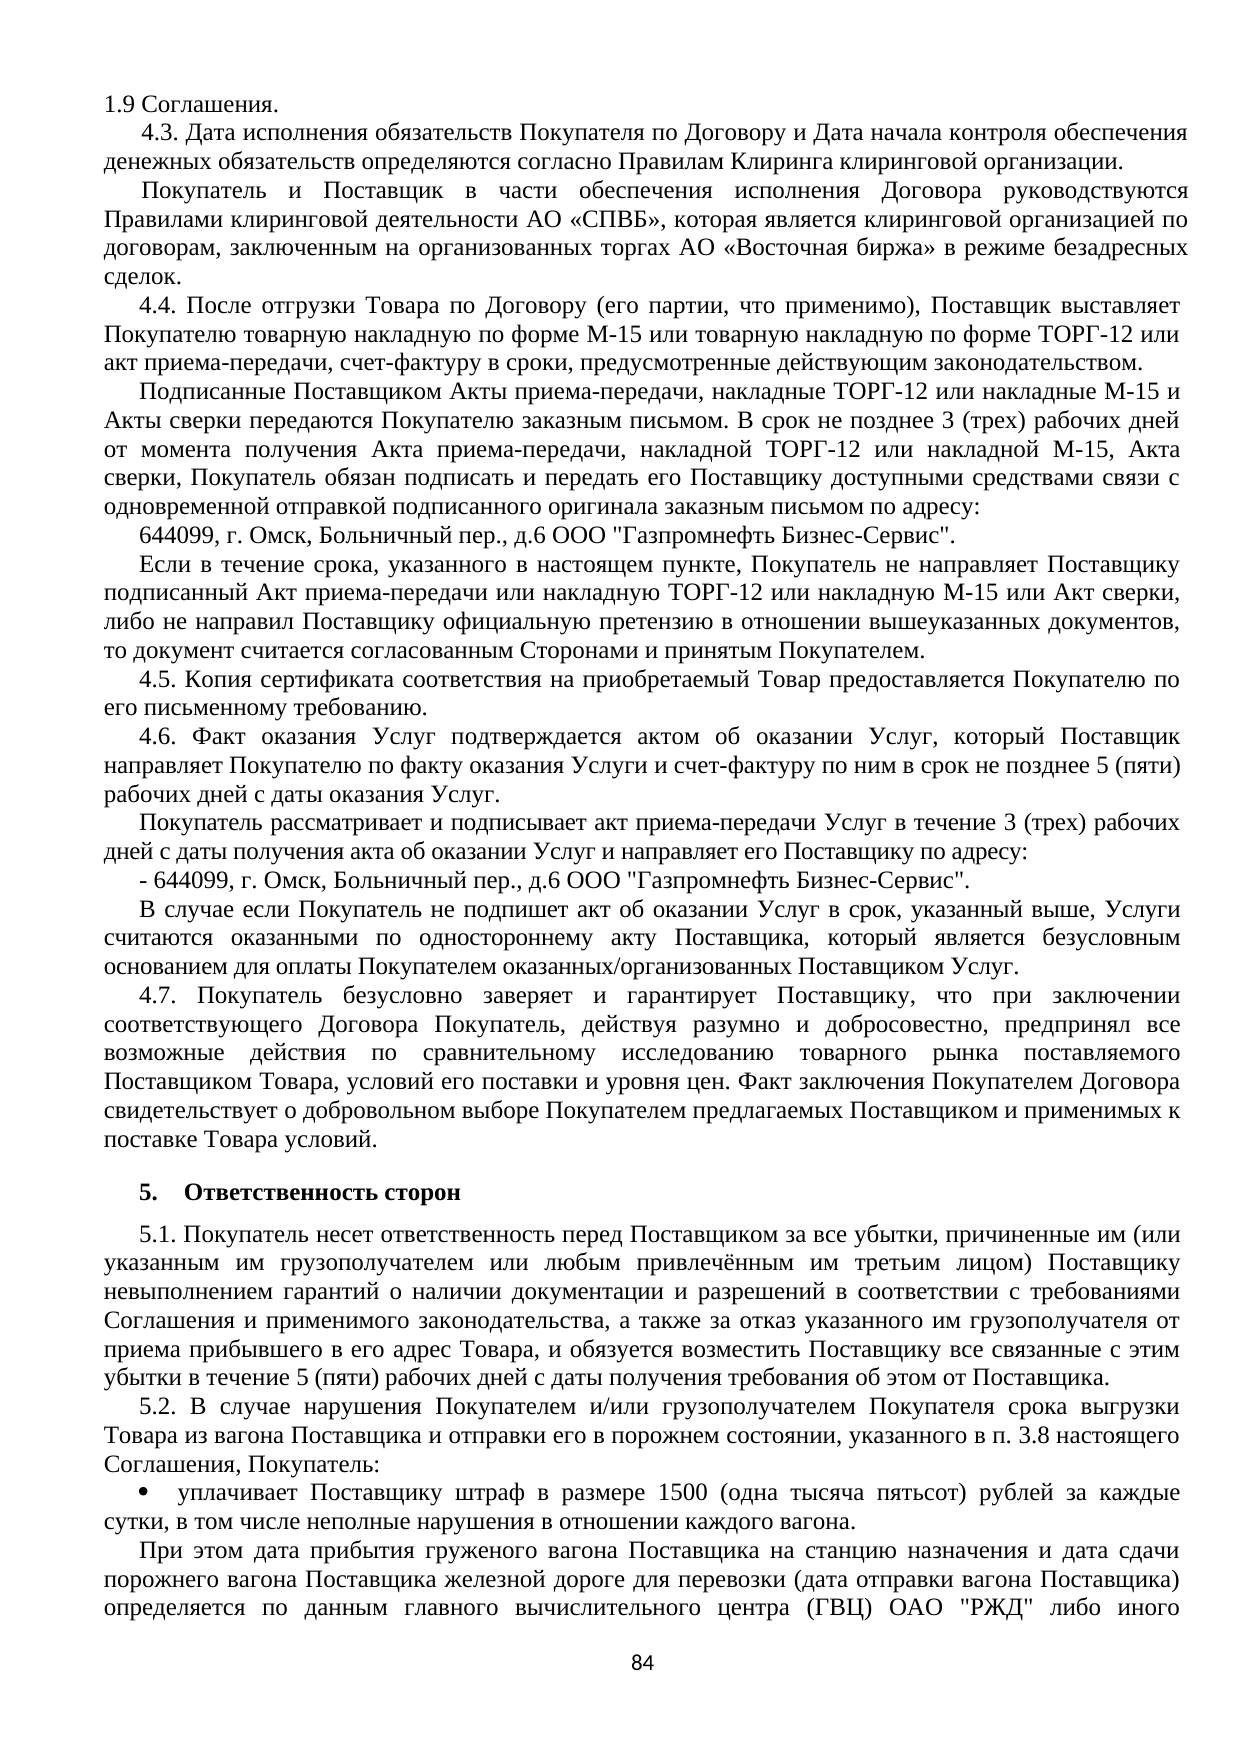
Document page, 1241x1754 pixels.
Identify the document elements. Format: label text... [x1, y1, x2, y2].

list 4.3. Дата исполнения обязательств Покупателя по Договору и Дата начала контроля обеспечения денежных обязательств определяются согласно Правилам Клиринга клиринговой организации. [103, 117, 1189, 175]
text 5.1. Покупатель несет ответственность перед Поставщиком за все убытки, причиненные им (или указанным им грузополучателем или любым привлечённым им третьим лицом) Поставщику невыполнением гарантий о наличии документации и разрешений в соответствии с требованиями Соглашения и применимого законодательства, а также за отказ указанного им грузополучателя от приема прибывшего в его адрес Товара, и обязуется возместить Поставщику все связанные с этим убытки в течение 5 (пяти) рабочих дней с даты получения требования об этом от Поставщика. [103, 1219, 1181, 1391]
text 4.5. Копия сертификата соответствия на приобретаемый Товар предоставляется Покупателю по его письменному требованию. [103, 664, 1181, 721]
list Покупатель и Поставщик в части обеспечения исполнения Договора руководствуются Правилами клиринговой деятельности АО «СПВБ», которая является клиринговой организацией по договорам, заключенным на организованных торгах АО «Восточная биржа» в режиме безадресных сделок. [103, 175, 1189, 290]
title Если в течение срока, указанного в настоящем пункте, Покупатель не направляет Поставщику подписанный Акт приема-передачи или накладную ТОРГ-12 или накладную М-15 или Акт сверки, либо не направил Поставщику официальную претензию в отношении вышеуказанных документов, то документ считается согласованным Сторонами и принятым Покупателем. [103, 549, 1181, 664]
list уплачивает Поставщику штраф в размере 1500 (одна тысяча пятьсот) рублей за каждые сутки, в том числе неполные нарушения в отношении каждого вагона. [103, 1477, 1181, 1535]
text 5.2. В случае нарушения Покупателем и/или грузополучателем Покупателя срока выгрузки Товара из вагона Поставщика и отправки его в порожнем состоянии, указанного в п. 3.8 настоящего Соглашения, Покупатель: [103, 1391, 1181, 1477]
title Подписанные Поставщиком Акты приема-передачи, накладные ТОРГ-12 или накладные М-15 и Акты сверки передаются Покупателю заказным письмом. В срок не позднее 3 (трех) рабочих дней от момента получения Акта приема-передачи, накладной ТОРГ-12 или накладной М-15, Акта сверки, Покупатель обязан подписать и передать его Поставщику доступными средствами связи с одновременной отправкой подписанного оригинала заказным письмом по адресу: [103, 376, 1181, 520]
text - 644099, г. Омск, Больничный пер., д.6 ООО "Газпромнефть Бизнес-Сервис". [103, 865, 1181, 894]
list Ответственность сторон [103, 1177, 1181, 1206]
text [103, 89, 1181, 117]
text 4.7. Покупатель безусловно заверяет и гарантирует Поставщику, что при заключении соответствующего Договора Покупатель, действуя разумно и добросовестно, предпринял все возможные действия по сравнительному исследованию товарного рынка поставляемого Поставщиком Товара, условий его поставки и уровня цен. Факт заключения Покупателем Договора свидетельствует о добровольном выборе Покупателем предлагаемых Поставщиком и применимых к поставке Товара условий. [103, 980, 1181, 1152]
text 4.6. Факт оказания Услуг подтверждается актом об оказании Услуг, который Поставщик направляет Покупателю по факту оказания Услуги и счет-фактуру по ним в срок не позднее 5 (пяти) рабочих дней с даты оказания Услуг. [103, 721, 1181, 807]
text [103, 1535, 1181, 1621]
title 4.4. После отгрузки Товара по Договору (его партии, что применимо), Поставщик выставляет Покупателю товарную накладную по форме М-15 или товарную накладную по форме ТОРГ-12 или акт приема-передачи, счет-фактуру в сроки, предусмотренные действующим законодательством. [103, 290, 1181, 376]
title 644099, г. Омск, Больничный пер., д.6 ООО "Газпромнефть Бизнес-Сервис". [103, 520, 1181, 549]
text Покупатель рассматривает и подписывает акт приема-передачи Услуг в течение 3 (трех) рабочих дней с даты получения акта об оказании Услуг и направляет его Поставщику по адресу: [103, 807, 1181, 865]
text В случае если Покупатель не подпишет акт об оказании Услуг в срок, указанный выше, Услуги считаются оказанными по одностороннему акту Поставщика, который является безусловным основанием для оплаты Покупателем оказанных/организованных Поставщиком Услуг. [103, 894, 1181, 980]
